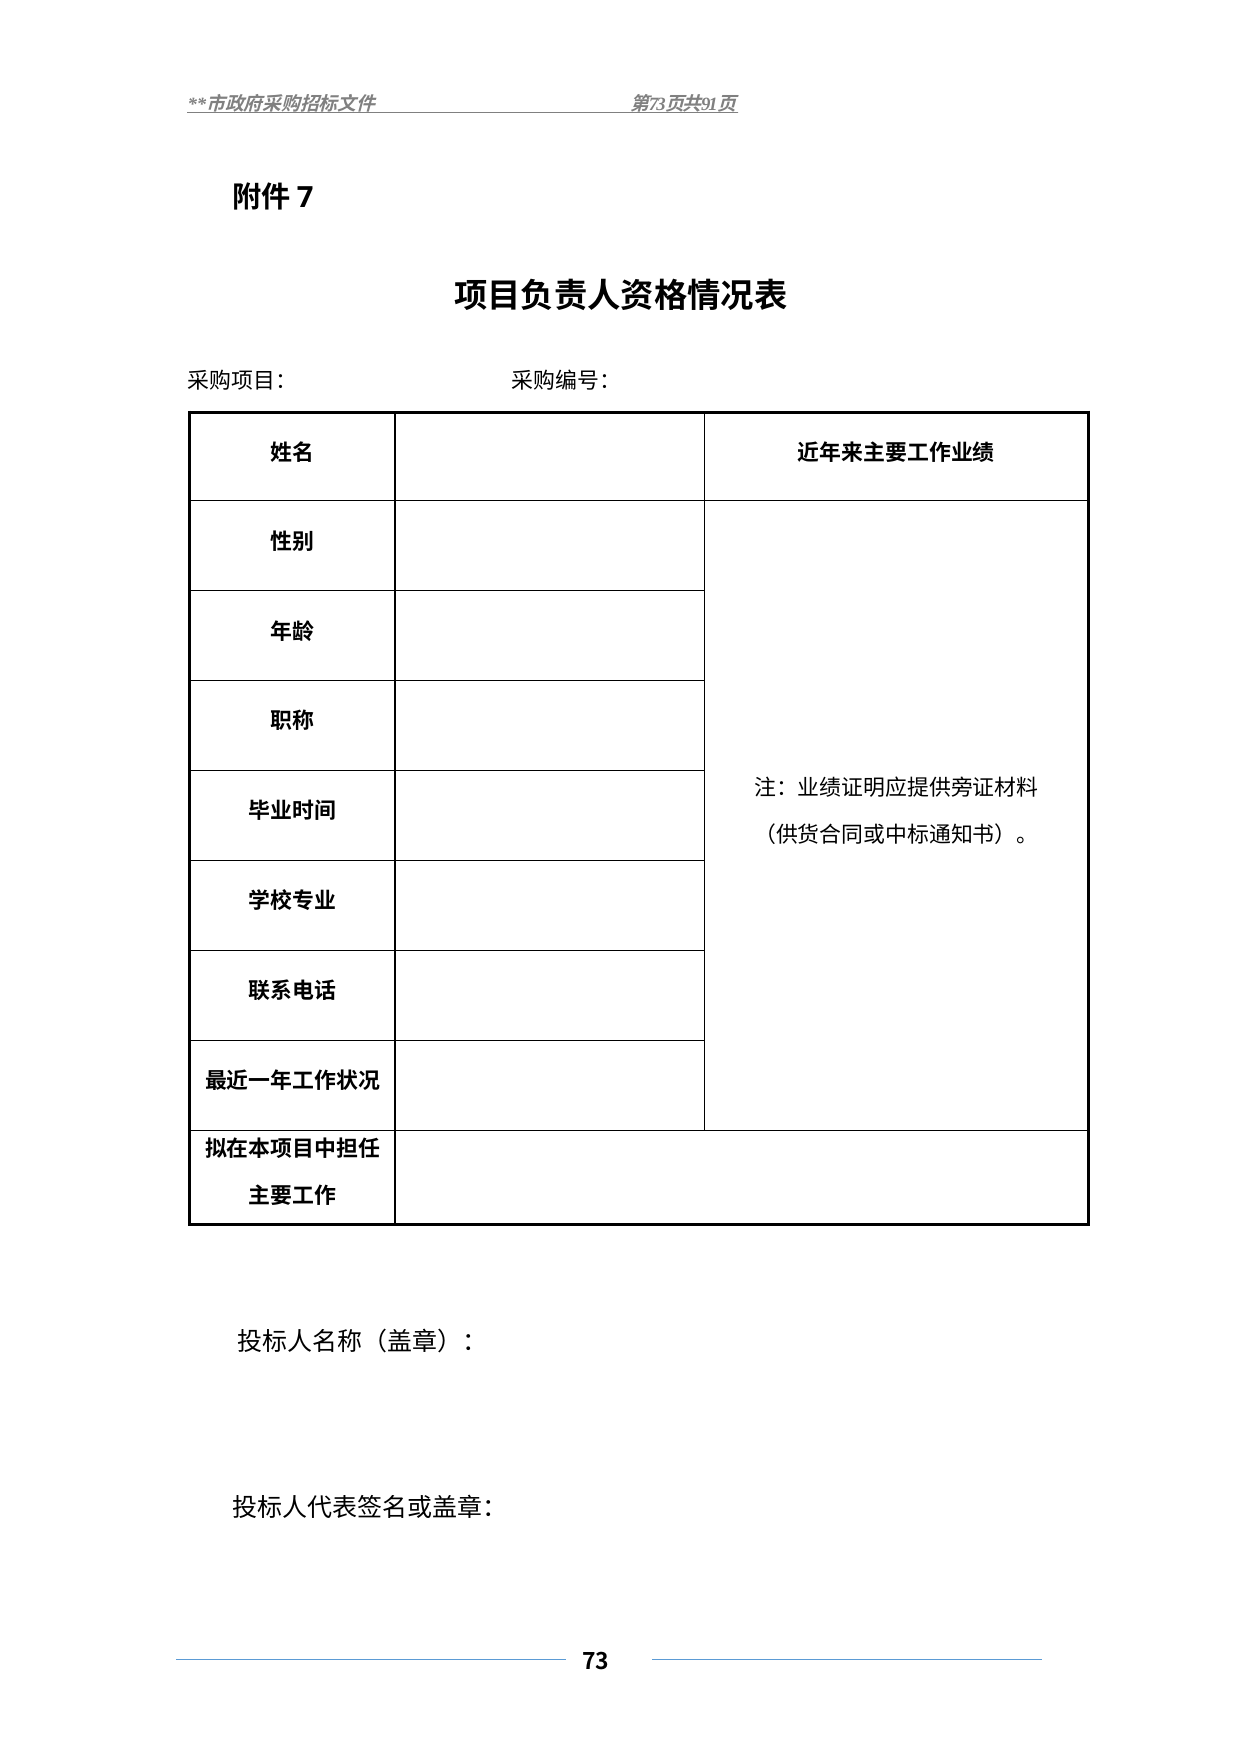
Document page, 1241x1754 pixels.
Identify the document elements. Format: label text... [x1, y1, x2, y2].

text 投标人名称（盖章）： [187, 1307, 1053, 1372]
text 项目负责人资格情况表 [187, 261, 1054, 326]
table_header 姓名 [191, 414, 394, 500]
table_cell [396, 681, 704, 770]
table_cell [396, 1041, 704, 1130]
table_cell [396, 861, 704, 950]
table_cell 最近一年工作状况 [191, 1041, 394, 1130]
table_cell [396, 951, 704, 1040]
table_cell 注：业绩证明应提供旁证材料 （供货合同或中标通知书）。 [705, 501, 1087, 1130]
table_cell [396, 501, 704, 590]
table_cell 职称 [191, 681, 394, 770]
text 采购项目： 采购编号： [187, 362, 1053, 395]
table_header [396, 414, 704, 500]
text 投标人代表签名或盖章： [187, 1473, 1053, 1538]
table_cell [396, 1131, 1087, 1222]
table_cell 性别 [191, 501, 394, 590]
text 附件7 [187, 162, 1053, 227]
table_cell [396, 591, 704, 680]
table_cell [396, 771, 704, 860]
table_cell 年龄 [191, 591, 394, 680]
table_cell 毕业时间 [191, 771, 394, 860]
table_cell 联系电话 [191, 951, 394, 1040]
table_header 近年来主要工作业绩 [705, 414, 1087, 500]
table_cell 学校专业 [191, 861, 394, 950]
table_cell 拟在本项目中担任主要工作 [191, 1131, 394, 1222]
